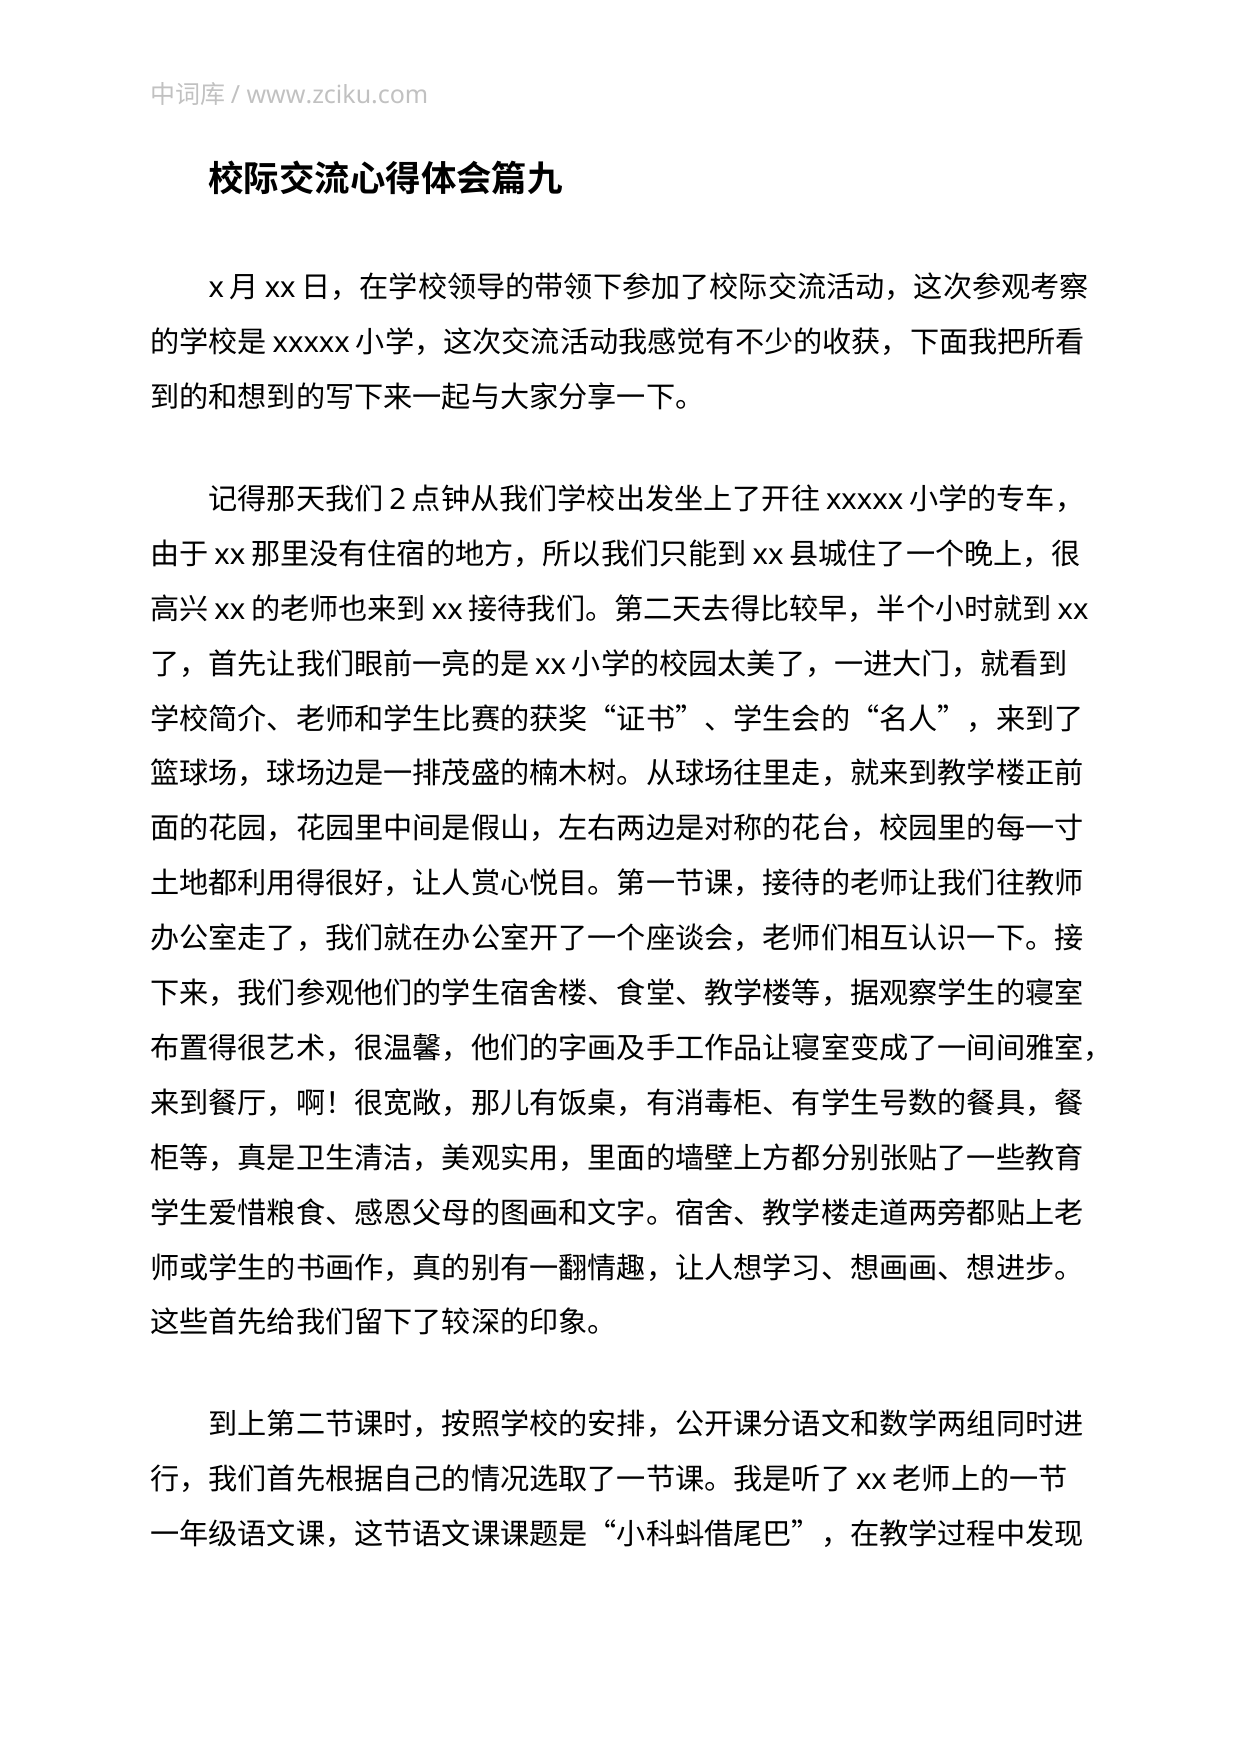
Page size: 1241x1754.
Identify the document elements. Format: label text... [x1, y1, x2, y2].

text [150, 1401, 1090, 1553]
text 记得那天我们2点钟从我们学校出发坐上了开往xxxxx小学的专车，由于xx那里没有住宿的地方，所以我们只能到xx县城住了一个晚上，很高兴xx的老师也来到xx接待我们。第二天去得比较早，半个小时就到xx了，首先让我们眼前一亮的是xx小学的校园太美了，一进大门，就看到学校简介、老师和学生比赛的获奖“证书”、学生会的“名人”，来到了篮球场，球场边是一排茂盛的楠木树。从球场往里走，就来到教学楼正前面的花园，花园里中间是假山，左右两边是对称的花台，校园里的每一寸土地都利用得很好，让人赏心悦目。第一节课，接待的老师让我们往教师办公室走了，我们就在办公室开了一个座谈会，老师们相互认识一下。接下来，我们参观他们的学生宿舍楼、食堂、教学楼等，据观察学生的寝室布置得很艺术，很温馨，他们的字画及手工作品让寝室变成了一间间雅室，来到餐厅，啊！很宽敞，那儿有饭桌，有消毒柜、有学生号数的餐具，餐柜等，真是卫生清洁，美观实用，里面的墙壁上方都分别张贴了一些教育学生爱惜粮食、感恩父母的图画和文字。宿舍、教学楼走道两旁都贴上老师或学生的书画作，真的别有一翻情趣，让人想学习、想画画、想进步。这些首先给我们留下了较深的印象。 [150, 475, 1090, 1341]
text 校际交流心得体会篇九 [150, 150, 1090, 201]
text x月xx日，在学校领导的带领下参加了校际交流活动，这次参观考察的学校是xxxxx小学，这次交流活动我感觉有不少的收获，下面我把所看到的和想到的写下来一起与大家分享一下。 [150, 263, 1090, 416]
